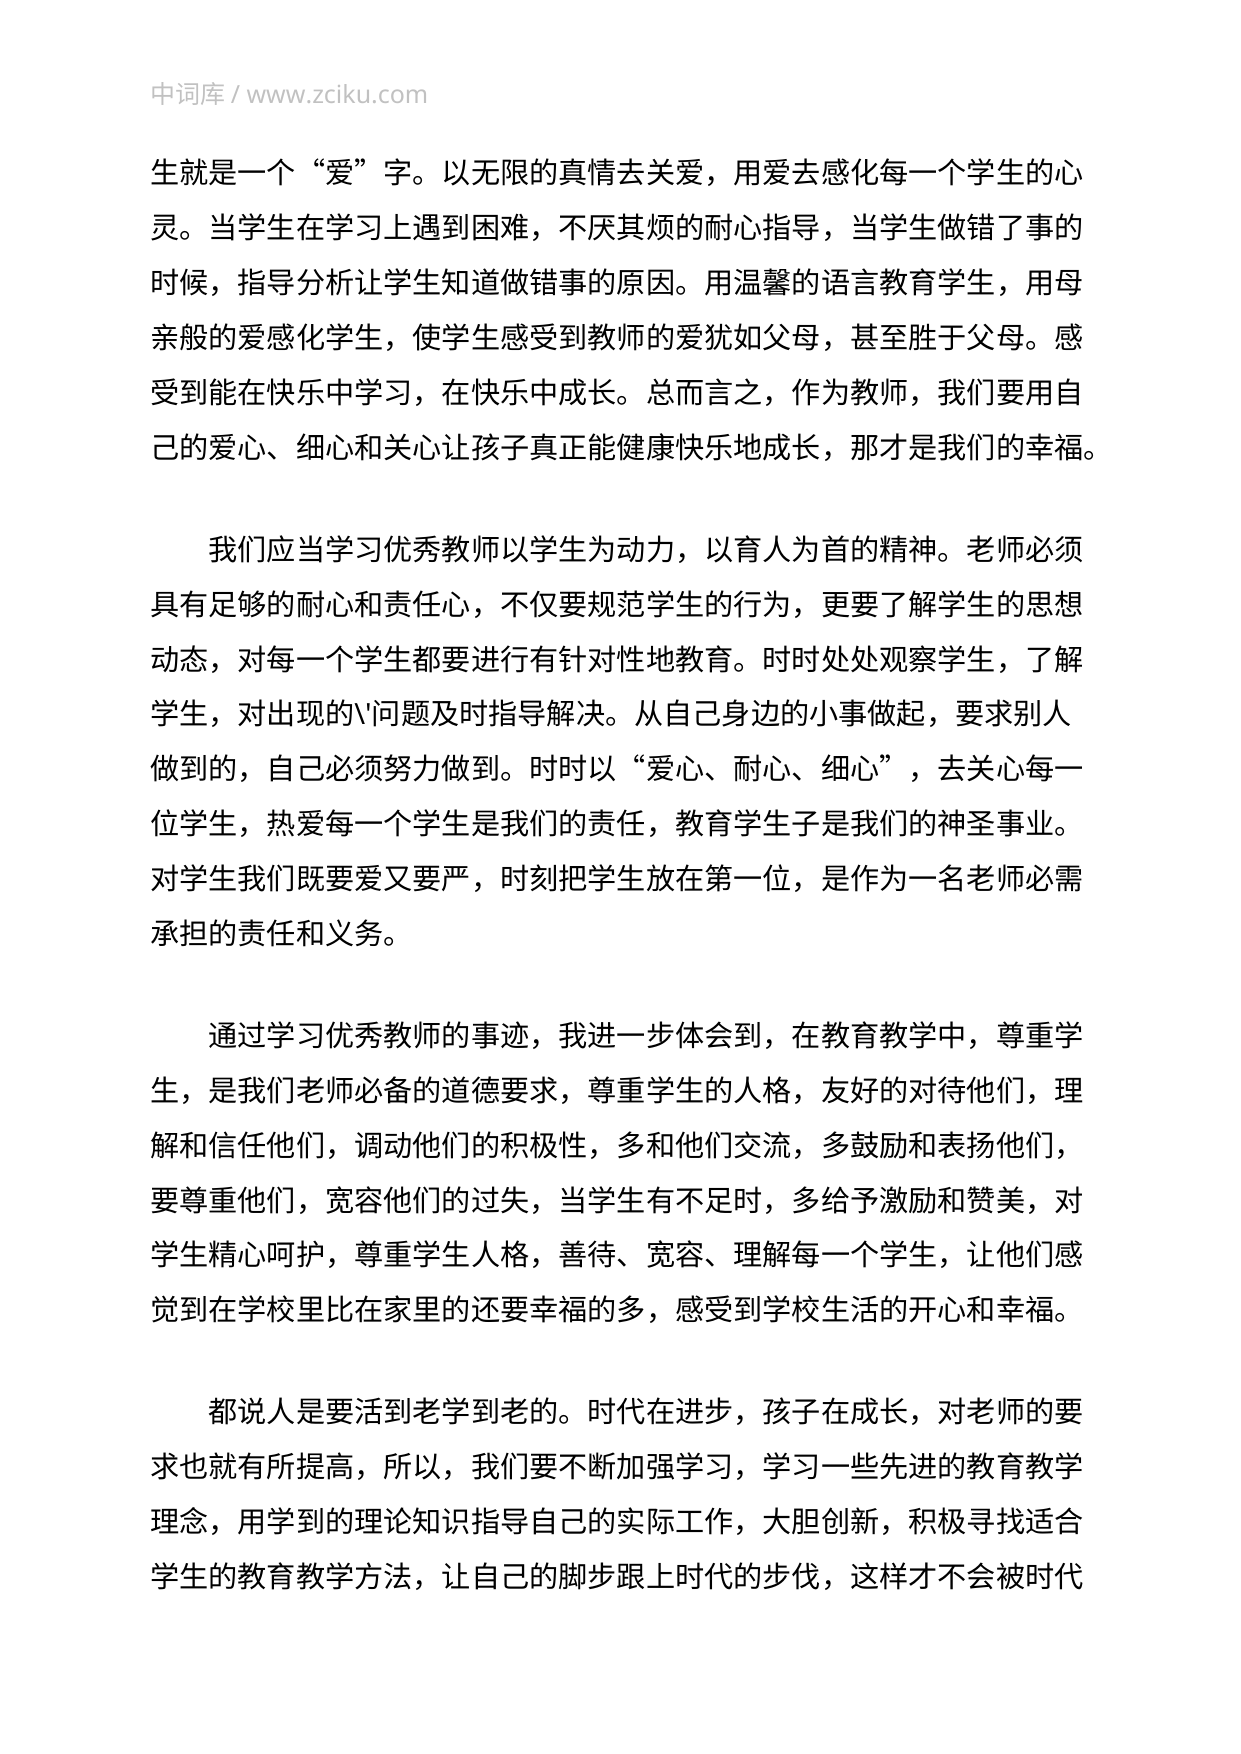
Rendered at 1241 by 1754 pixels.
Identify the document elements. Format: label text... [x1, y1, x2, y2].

text 通过学习优秀教师的事迹，我进一步体会到，在教育教学中，尊重学生，是我们老师必备的道德要求，尊重学生的人格，友好的对待他们，理解和信任他们，调动他们的积极性，多和他们交流，多鼓励和表扬他们，要尊重他们，宽容他们的过失，当学生有不足时，多给予激励和赞美，对学生精心呵护，尊重学生人格，善待、宽容、理解每一个学生，让他们感觉到在学校里比在家里的还要幸福的多，感受到学校生活的开心和幸福。 [150, 1012, 1090, 1329]
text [150, 150, 1090, 467]
text 我们应当学习优秀教师以学生为动力，以育人为首的精神。老师必须具有足够的耐心和责任心，不仅要规范学生的行为，更要了解学生的思想动态，对每一个学生都要进行有针对性地教育。时时处处观察学生，了解学生，对出现的\'问题及时指导解决。从自己身边的小事做起，要求别人做到的，自己必须努力做到。时时以“爱心、耐心、细心”，去关心每一位学生，热爱每一个学生是我们的责任，教育学生子是我们的神圣事业。对学生我们既要爱又要严，时刻把学生放在第一位，是作为一名老师必需承担的责任和义务。 [150, 526, 1090, 953]
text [150, 1389, 1090, 1596]
